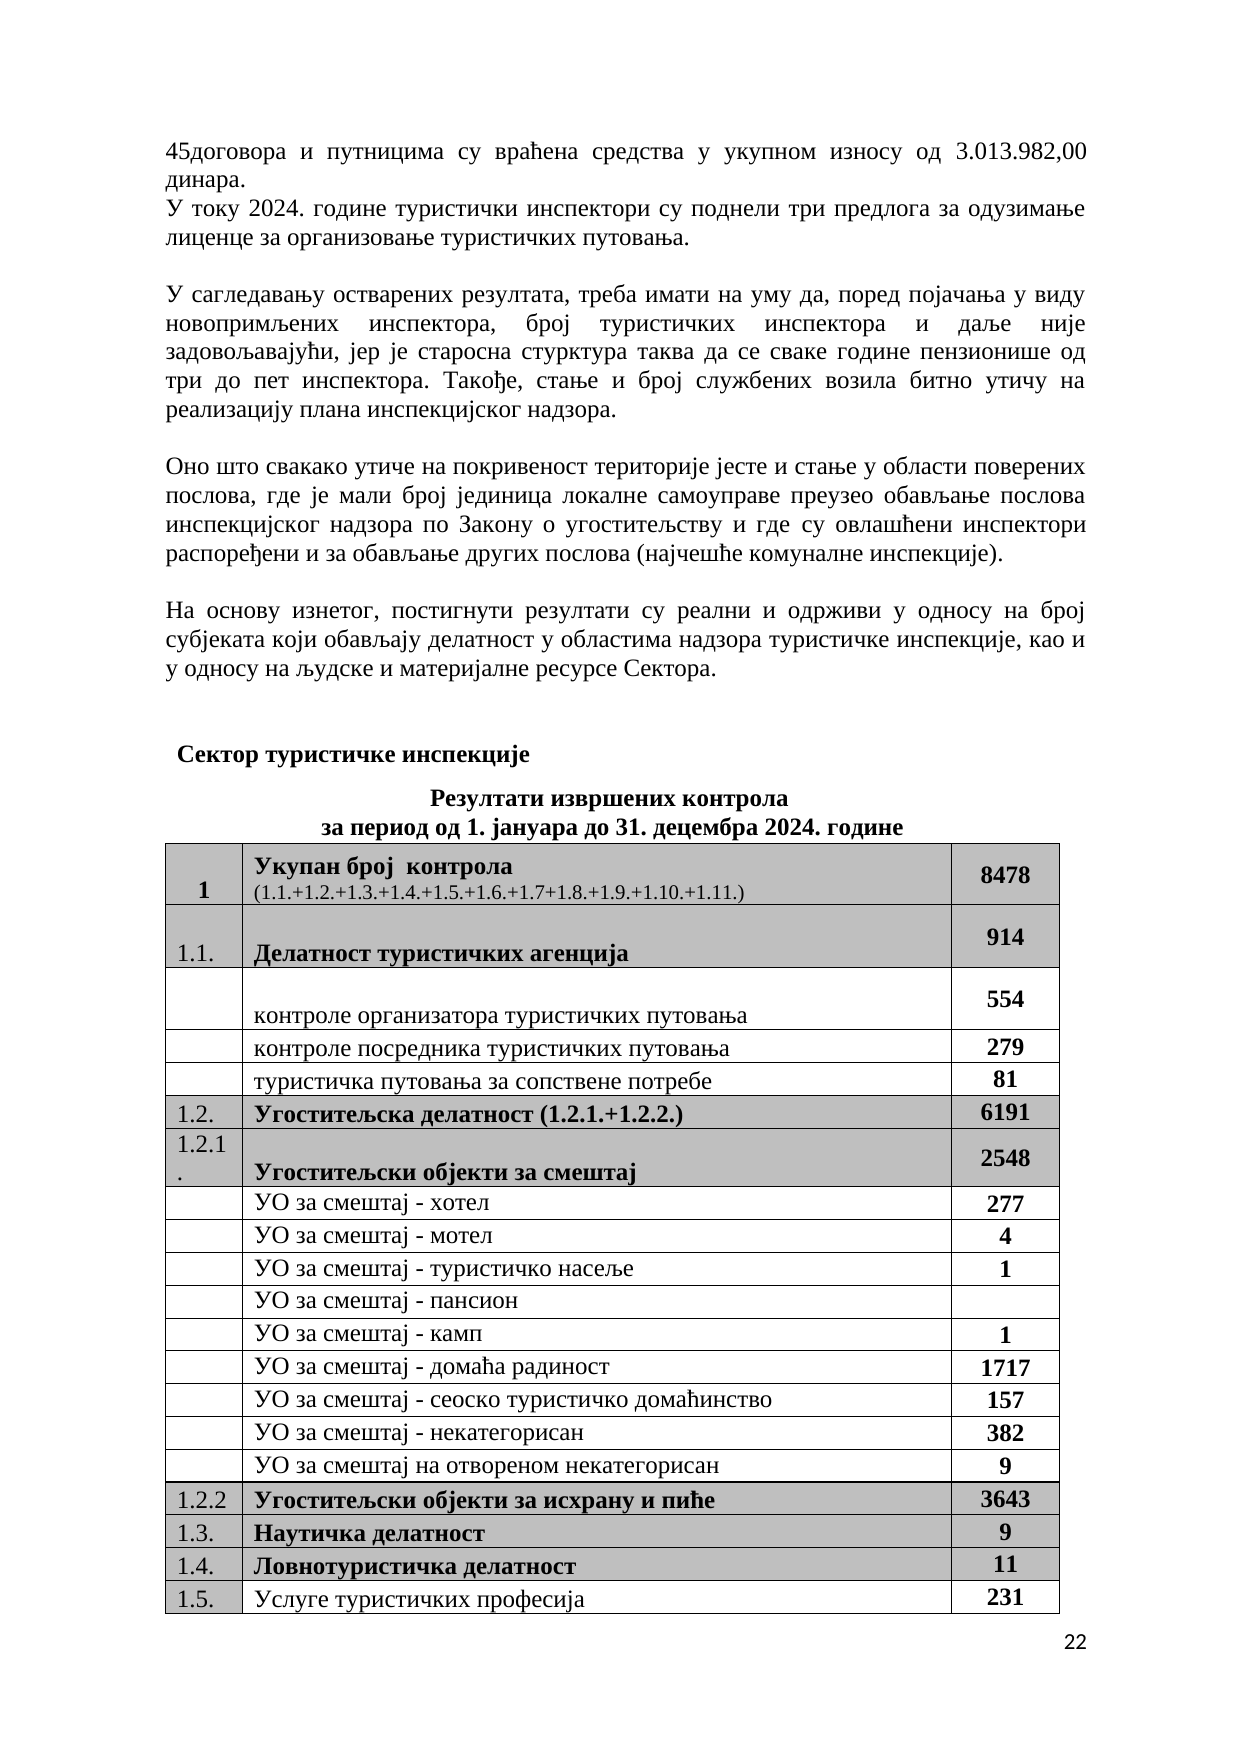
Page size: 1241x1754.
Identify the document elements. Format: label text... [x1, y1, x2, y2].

table_cell [166, 1063, 242, 1095]
table_cell Наутичка делатност [243, 1515, 951, 1547]
table_cell контроле посредника туристичких путовања [243, 1030, 951, 1062]
table_cell 554 [952, 968, 1059, 1029]
table_cell туристичка путовања за сопствене потребе [243, 1063, 951, 1095]
table_cell Угоститељски објекти за исхрану и пиће [243, 1483, 951, 1514]
table_cell 11 [952, 1548, 1059, 1580]
table_cell УО за смештај - сеоско туристичко домаћинство [243, 1384, 951, 1416]
table_cell [952, 1286, 1059, 1317]
table_cell УО за смештај на отвореном некатегорисан [243, 1450, 951, 1481]
table_cell 9 [952, 1515, 1059, 1547]
table_cell УО за смештај - домаћа радиност [243, 1351, 951, 1383]
table_cell УО за смештај - мотел [243, 1220, 951, 1252]
table_cell [166, 1253, 242, 1284]
table_cell 1.5. [166, 1581, 242, 1613]
table_cell 3643 [952, 1483, 1059, 1514]
table_cell 277 [952, 1187, 1059, 1219]
table_cell [166, 1319, 242, 1350]
table_cell Угоститељска делатност (1.2.1.+1.2.2.) [243, 1096, 951, 1128]
table_cell 914 [952, 905, 1059, 967]
text На основу изнетог, постигнути резултати су реални и одрживи у односу на број субјеката који обављају делатност у областима надзора туристичке инспекције, као и у односу на људске и материјалне ресурсе Сектора. [165, 595, 1087, 681]
text У сагледавању остварених резултата, треба имати на уму да, поред појачања у виду новопримљених инспектора, број туристичких инспектора и даље није задовољавајући, јер је старосна стурктура таква да се сваке године пензионише од три до пет инспектора. Такође, стање и број службених возила битно утичу на реализацију плана инспекцијског надзора. [165, 279, 1087, 423]
table_cell 1.4. [166, 1548, 242, 1580]
table_cell 1 [952, 1253, 1059, 1284]
table_cell 2548 [952, 1129, 1059, 1186]
table_cell УО за смештај - камп [243, 1319, 951, 1350]
table_cell 279 [952, 1030, 1059, 1062]
table_cell 157 [952, 1384, 1059, 1416]
table_cell [166, 1187, 242, 1219]
table_cell [166, 1450, 242, 1481]
table_cell [166, 1220, 242, 1252]
table_cell Услуге туристичких професија [243, 1581, 951, 1613]
table_cell 1 [166, 844, 242, 904]
table_cell 9 [952, 1450, 1059, 1481]
table_cell [166, 1351, 242, 1383]
table_cell Ловнотуристичка делатност [243, 1548, 951, 1580]
table_cell 81 [952, 1063, 1059, 1095]
table_cell 1.1. [166, 905, 242, 967]
table_cell УО за смештај - туристичко насеље [243, 1253, 951, 1284]
table_cell контроле организатора туристичких путовања [243, 968, 951, 1029]
table_cell Делатност туристичких агенција [243, 905, 951, 967]
text У току 2024. године туристички инспектори су поднели три предлога за одузимање лиценце за организовање туристичких путовања. [165, 193, 1087, 251]
table_cell 382 [952, 1417, 1059, 1449]
table_cell 6191 [952, 1096, 1059, 1128]
table_cell Угоститељски објекти за смештај [243, 1129, 951, 1186]
table_cell 1.2.1. [166, 1129, 242, 1186]
table_cell [166, 968, 242, 1029]
table_cell 4 [952, 1220, 1059, 1252]
table_cell 1.2. [166, 1096, 242, 1128]
table_cell Резултати извршених контрола за период од 1. јануара до 31. децембра 2024. године [165, 781, 1059, 843]
table_cell 231 [952, 1581, 1059, 1613]
table_cell [166, 1286, 242, 1317]
table_cell 1717 [952, 1351, 1059, 1383]
table_cell УО за смештај - хотел [243, 1187, 951, 1219]
table_cell 1.3. [166, 1515, 242, 1547]
table_cell [166, 1030, 242, 1062]
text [165, 136, 1087, 193]
table_cell 1.2.2 [166, 1483, 242, 1514]
table_header Сектор туристичке инспекције [165, 739, 1059, 781]
table_cell [166, 1384, 242, 1416]
table_cell УО за смештај - пансион [243, 1286, 951, 1317]
table_cell УО за смештај - некатегорисан [243, 1417, 951, 1449]
text Оно што свакако утиче на покривеност територије јесте и стање у области поверених послова, где је мали број јединица локалне самоуправе преузео обављање послова инспекцијског надзора по Закону о угоститељству и где су овлашћени инспектори распоређени и за обављање других послова (најчешће комуналне инспекције). [165, 451, 1087, 566]
table_cell [166, 1417, 242, 1449]
table_cell 8478 [952, 844, 1059, 904]
table_cell Укупан број контрола (1.1.+1.2.+1.3.+1.4.+1.5.+1.6.+1.7+1.8.+1.9.+1.10.+1.11.) [243, 844, 951, 904]
table_cell 1 [952, 1319, 1059, 1350]
